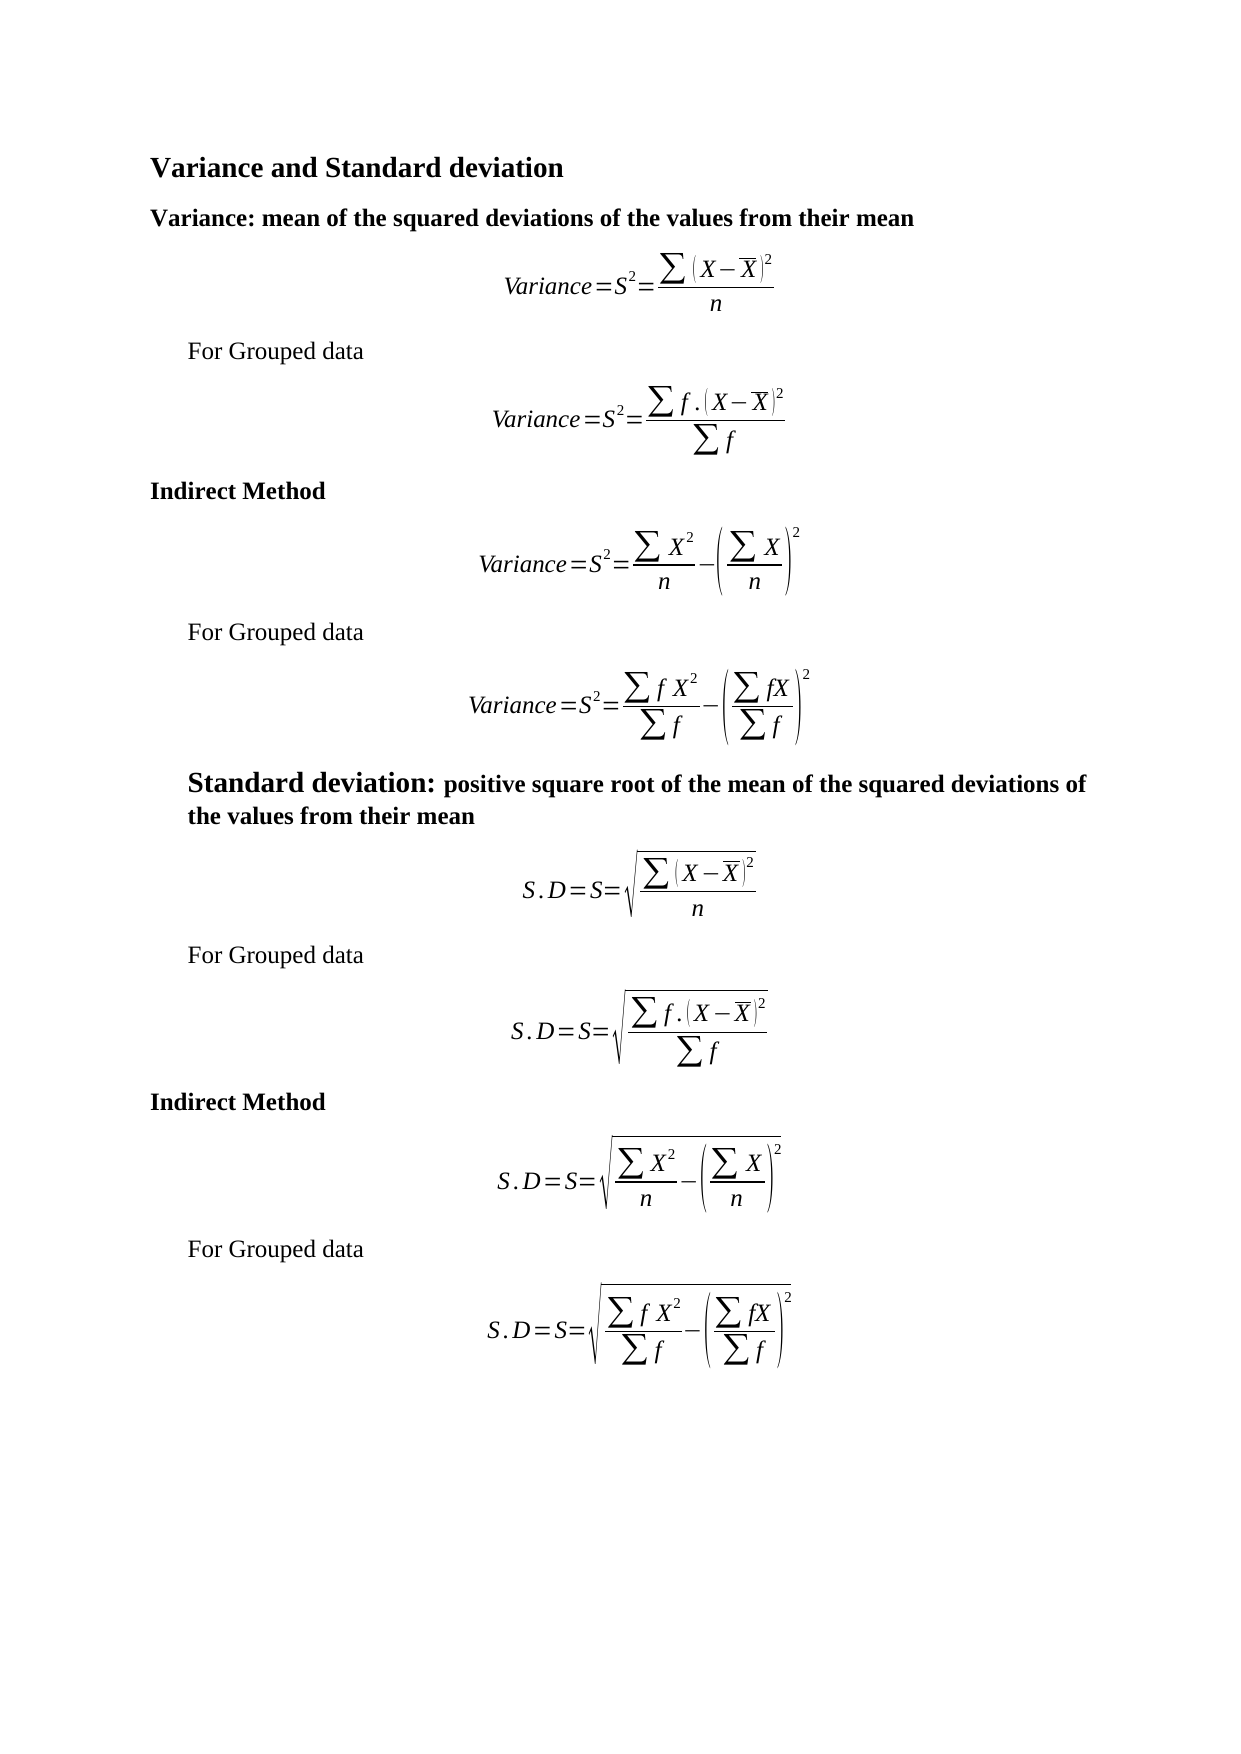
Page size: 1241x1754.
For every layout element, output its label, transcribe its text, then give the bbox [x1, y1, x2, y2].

text For Grouped data [187, 336, 1090, 365]
text For Grouped data [187, 1234, 1090, 1263]
text Indirect Method [150, 1087, 1090, 1115]
text For Grouped data [187, 940, 1090, 969]
text For Grouped data [187, 617, 1090, 646]
text Standard deviation: positive square root of the mean of the squared deviations of the values from their mean [187, 765, 1090, 830]
text Variance and Standard deviation [150, 150, 1090, 183]
text Indirect Method [150, 476, 1090, 505]
text Variance: mean of the squared deviations of the values from their mean [150, 203, 1090, 232]
